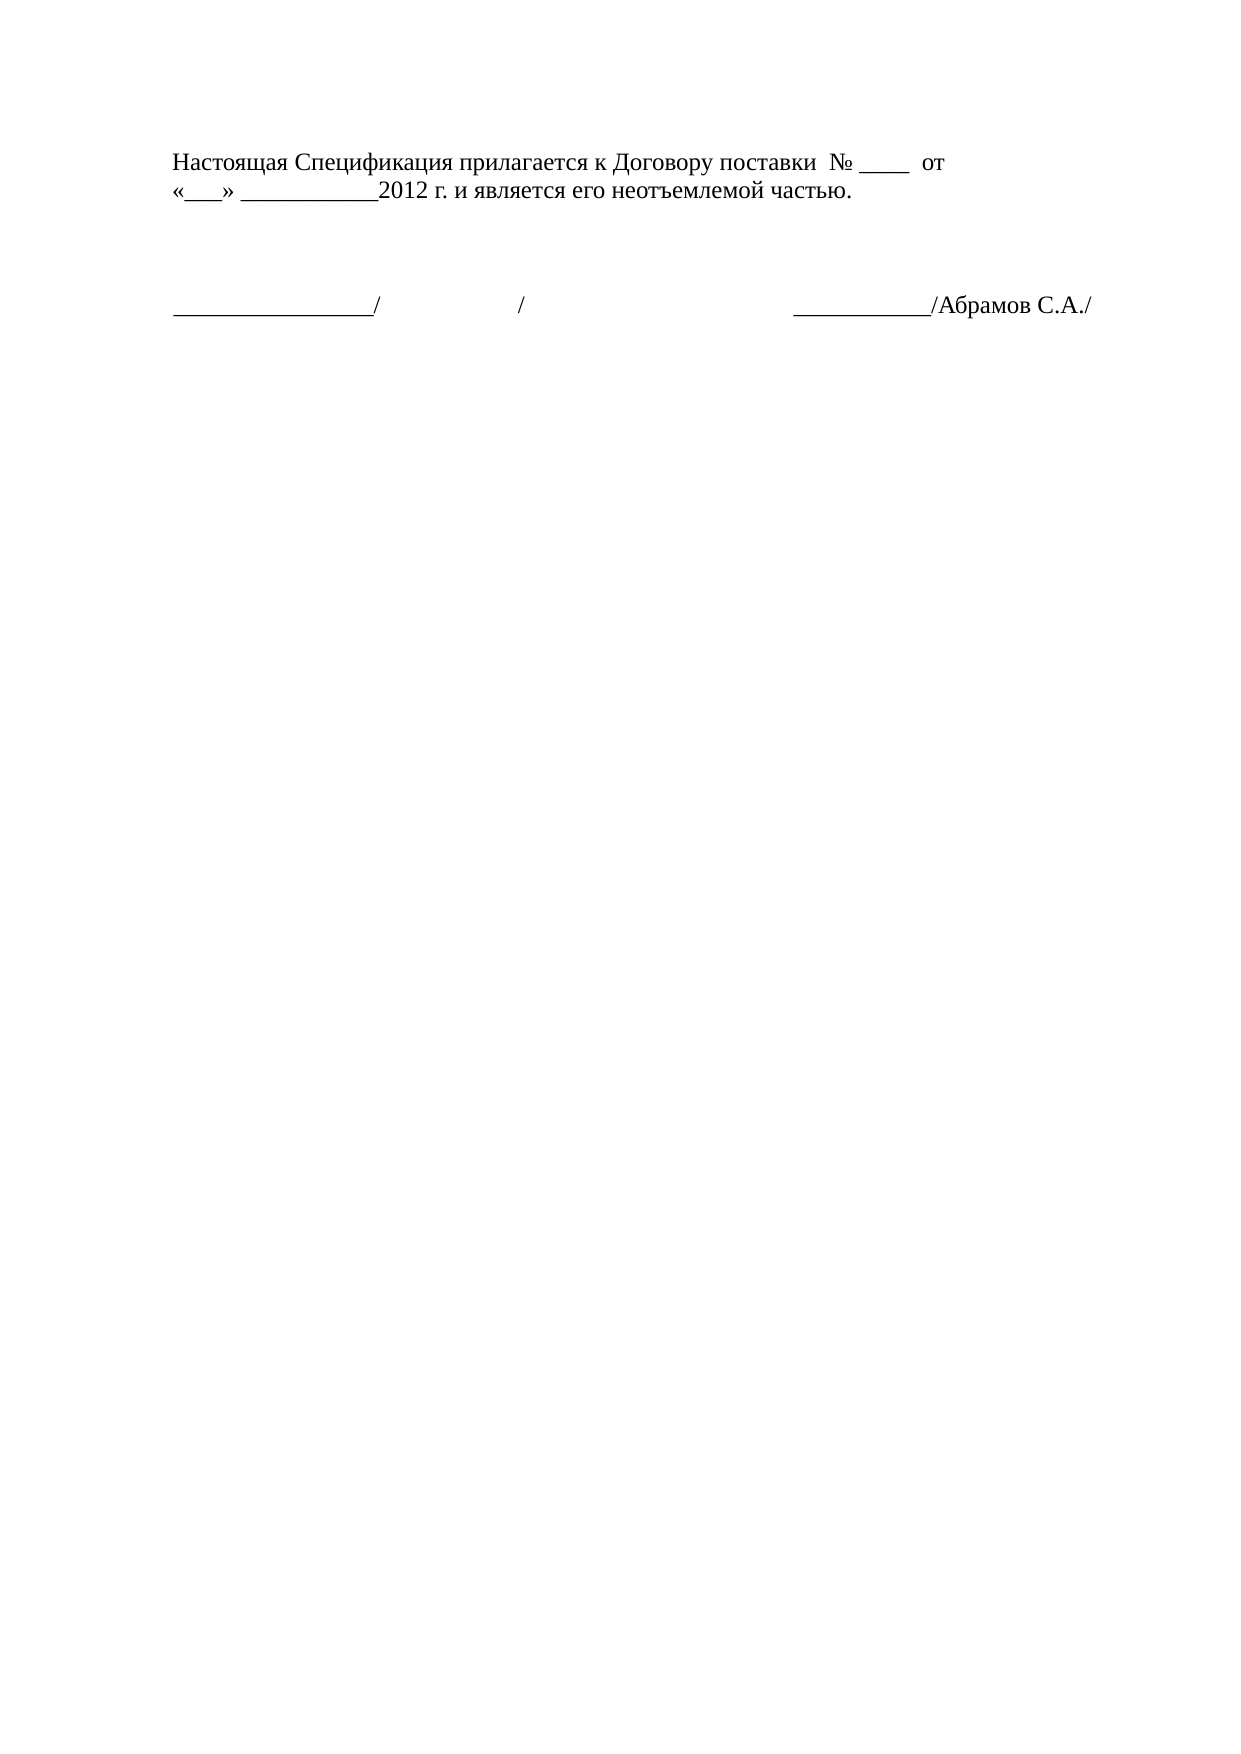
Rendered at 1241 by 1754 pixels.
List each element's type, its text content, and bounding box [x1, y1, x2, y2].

text ________________/ / ___________/Абрамов С.А./ [173, 291, 1122, 319]
text «___» ___________2012 г. и является его неотъемлемой частью. [172, 176, 1122, 204]
text Настоящая Спецификация прилагается к Договору поставки № ____ от [172, 147, 1122, 176]
